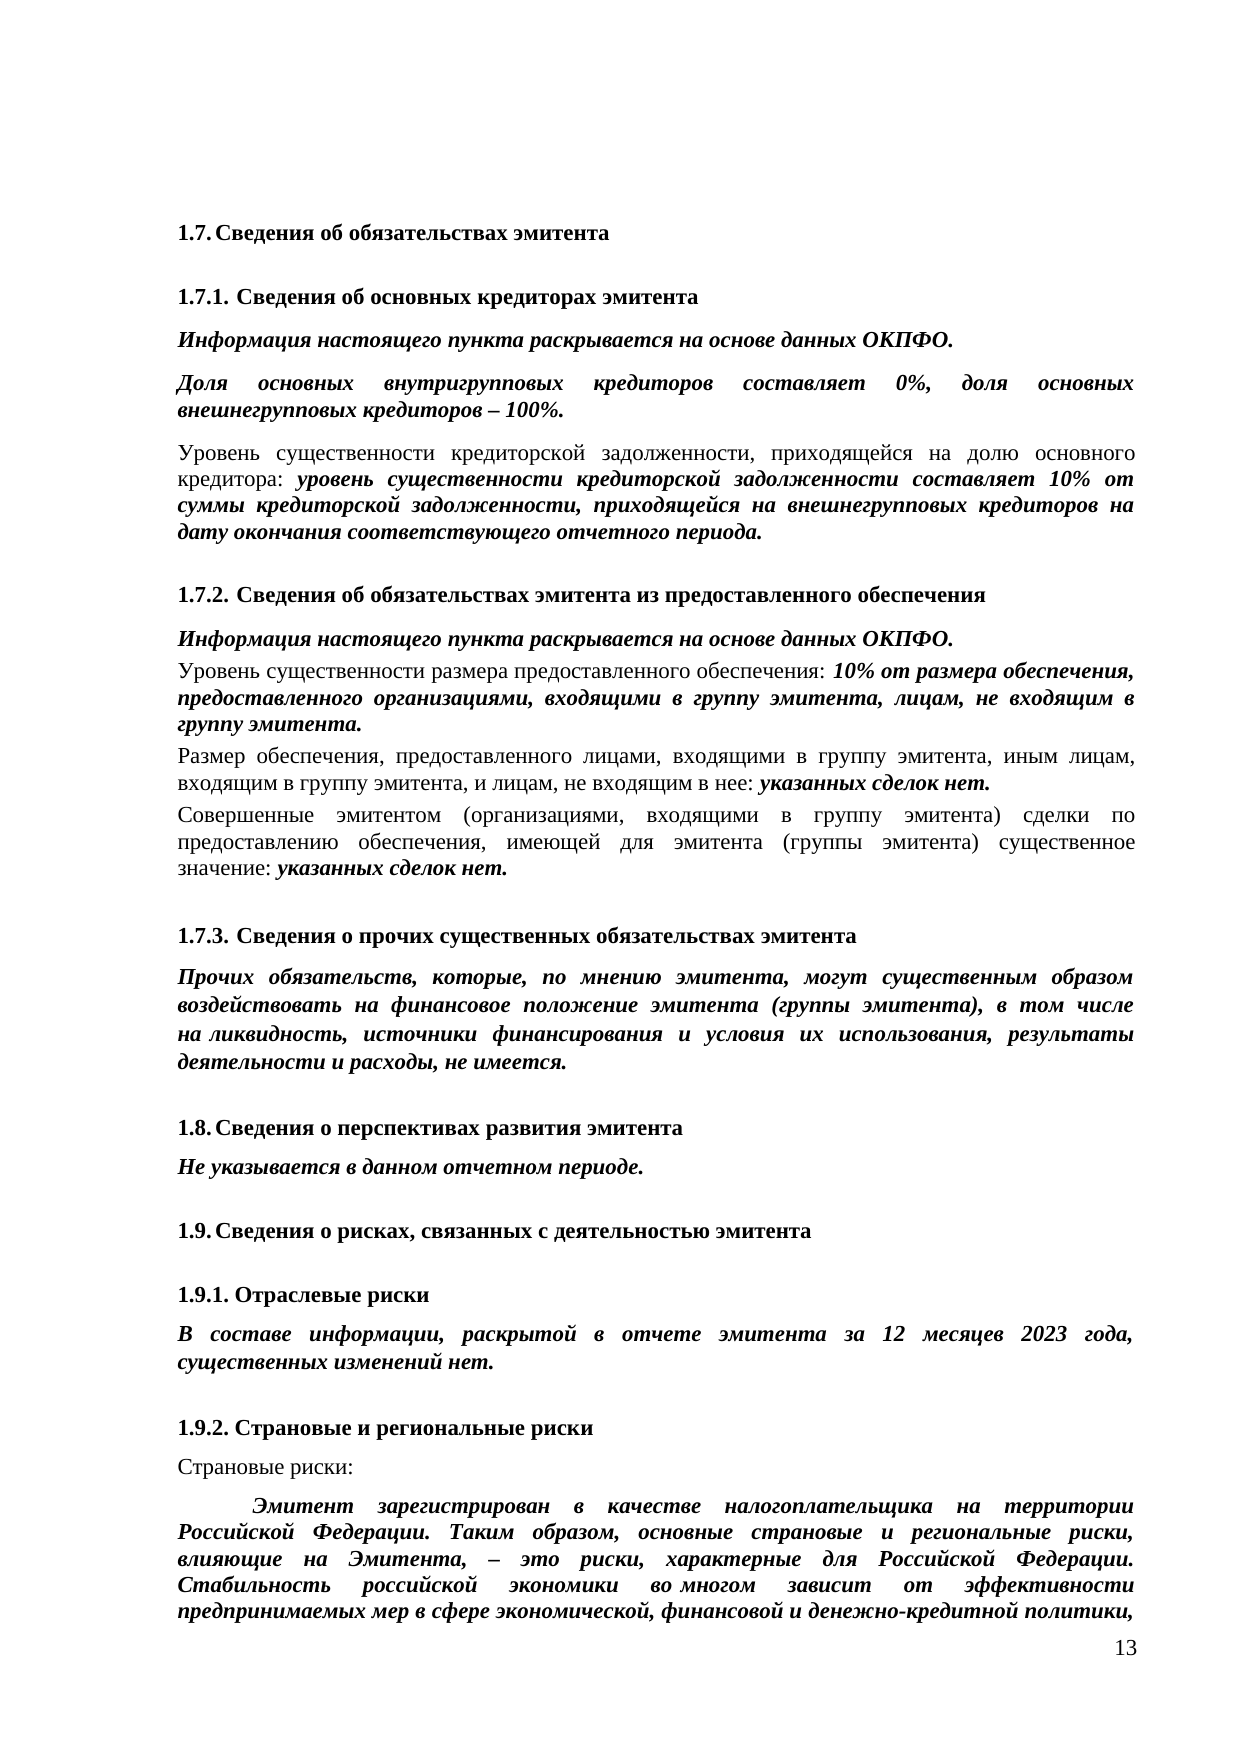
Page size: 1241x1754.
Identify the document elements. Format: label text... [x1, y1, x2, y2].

text Страновые риски: [177, 1453, 1137, 1479]
text Совершенные эмитентом (организациями, входящими в группу эмитента) сделки по предоставлению обеспечения, имеющей для эмитента (группы эмитента) существенное значение: указанных сделок нет. [177, 801, 1137, 881]
subtitle Сведения об обязательствах эмитента из предоставленного обеспечения [177, 582, 1137, 608]
text Не указывается в данном отчетном периоде. [177, 1153, 1137, 1179]
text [177, 1492, 1137, 1624]
text Уровень существенности размера предоставленного обеспечения: 10% от размера обеспечения, предоставленного организациями, входящими в группу эмитента, лицам, не входящим в группу эмитента. [177, 657, 1137, 736]
subtitle 1.9.2. Страновые и региональные риски [177, 1414, 1137, 1441]
subtitle 1.9.1. Отраслевые риски [177, 1281, 1137, 1307]
text Уровень существенности кредиторской задолженности, приходящейся на долю основного кредитора: уровень существенности кредиторской задолженности составляет 10% от суммы кредиторской задолженности, приходящейся на внешнегрупповых кредиторов на дату окончания соответствующего отчетного периода. [177, 439, 1137, 544]
subtitle Сведения об основных кредиторах эмитента [177, 283, 1137, 309]
subtitle Сведения о прочих существенных обязательствах эмитента [177, 922, 1137, 948]
list Сведения о перспективах развития эмитента [177, 1114, 1137, 1141]
text Информация настоящего пункта раскрывается на основе данных ОКПФО. [177, 624, 1137, 651]
list Сведения о рисках, связанных с деятельностью эмитента [177, 1217, 1137, 1243]
text Информация настоящего пункта раскрывается на основе данных ОКПФО. [177, 326, 1137, 353]
text Прочих обязательств, которые, по мнению эмитента, могут существенным образом воздействовать на финансовое положение эмитента (группы эмитента), в том числе на ликвидность, источники финансирования и условия их использования, результаты деятельности и расходы, не имеется. [177, 963, 1137, 1075]
list Сведения об обязательствах эмитента [177, 219, 1137, 246]
text Доля основных внутригрупповых кредиторов составляет 0%, доля основных внешнегрупповых кредиторов – 100%. [177, 369, 1137, 422]
text В составе информации, раскрытой в отчете эмитента за 12 месяцев 2023 года, существенных изменений нет. [177, 1320, 1137, 1374]
text Размер обеспечения, предоставленного лицами, входящими в группу эмитента, иным лицам, входящим в группу эмитента, и лицам, не входящим в нее: указанных сделок нет. [177, 742, 1137, 795]
